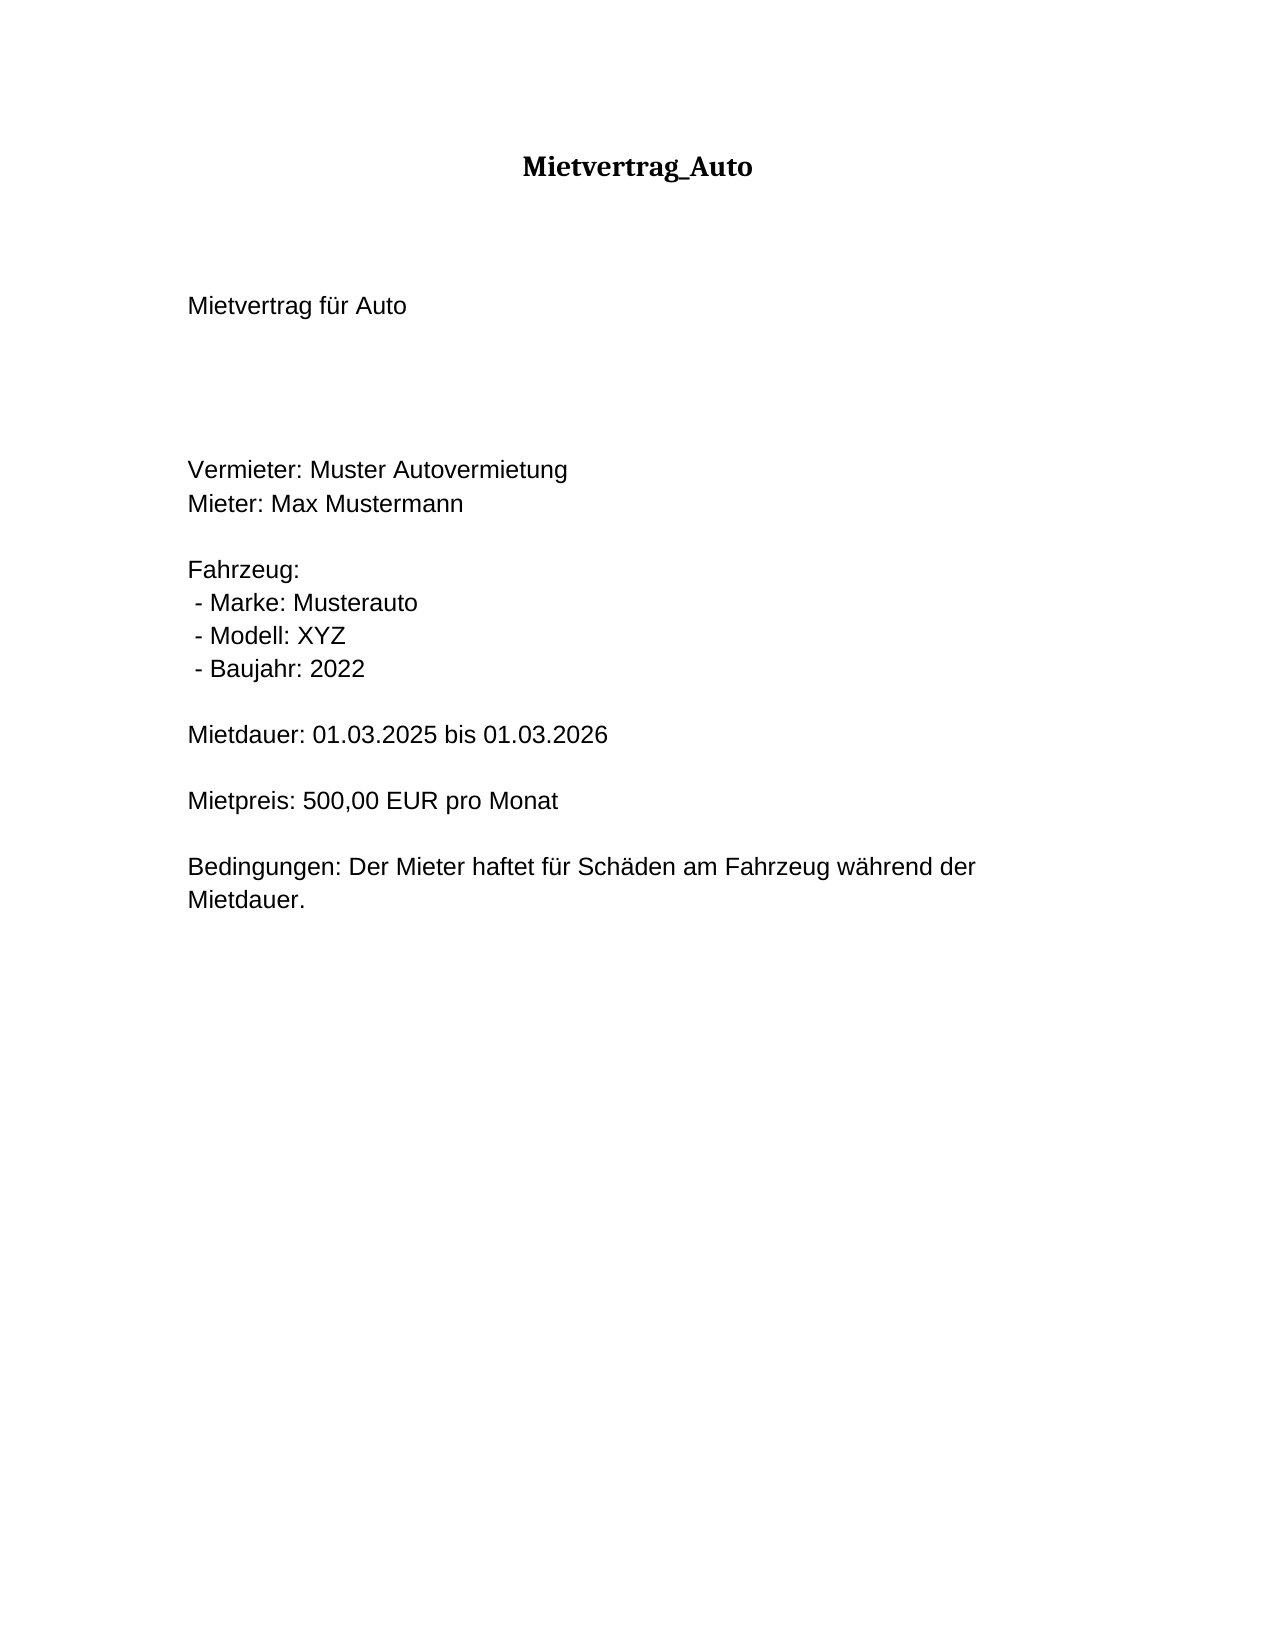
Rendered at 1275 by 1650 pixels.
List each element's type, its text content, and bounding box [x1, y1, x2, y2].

text Mietvertrag_Auto [187, 150, 1087, 183]
text Mietvertrag für Auto [187, 291, 1087, 349]
text Vermieter: Muster Autovermietung Mieter: Max Mustermann Fahrzeug: - Marke: Musterauto - Modell: XYZ - Baujahr: 2022 Mietdauer: 01.03.2025 bis 01.03.2026 Mietpreis: 500,00 EUR pro Monat Bedingungen: Der Mieter haftet für Schäden am Fahrzeug während der Mietdauer. [187, 456, 1087, 913]
